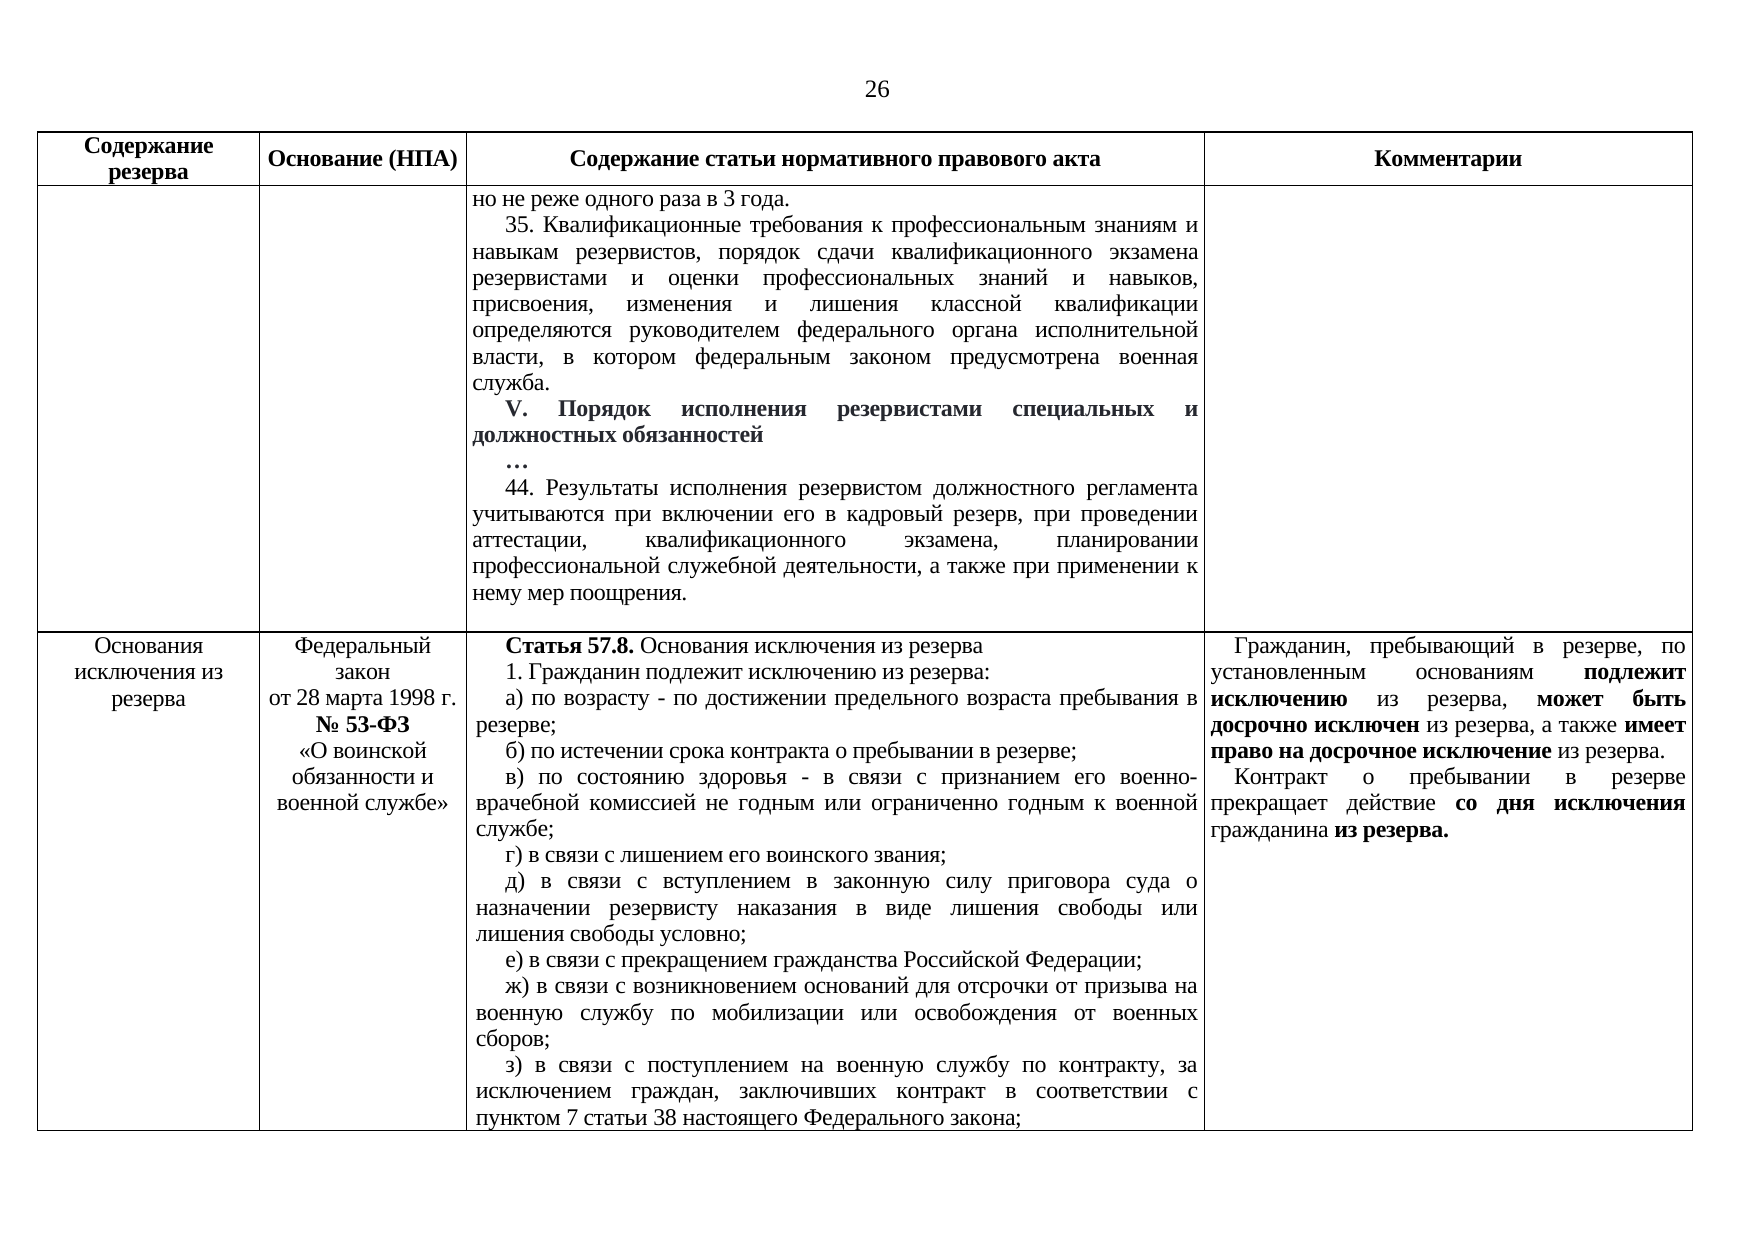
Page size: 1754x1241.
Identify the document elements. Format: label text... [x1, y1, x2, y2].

table_header Основание (НПА) [260, 133, 466, 185]
table_cell Основания исключения из резерва [38, 633, 259, 1130]
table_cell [260, 633, 466, 1130]
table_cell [1205, 186, 1692, 631]
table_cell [467, 186, 1204, 631]
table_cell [1205, 633, 1692, 1130]
table_header Содержание резерва [38, 133, 259, 185]
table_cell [467, 633, 1204, 1130]
table_header Содержание статьи нормативного правового акта [467, 133, 1204, 185]
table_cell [260, 186, 466, 631]
table_header Комментарии [1205, 133, 1692, 185]
